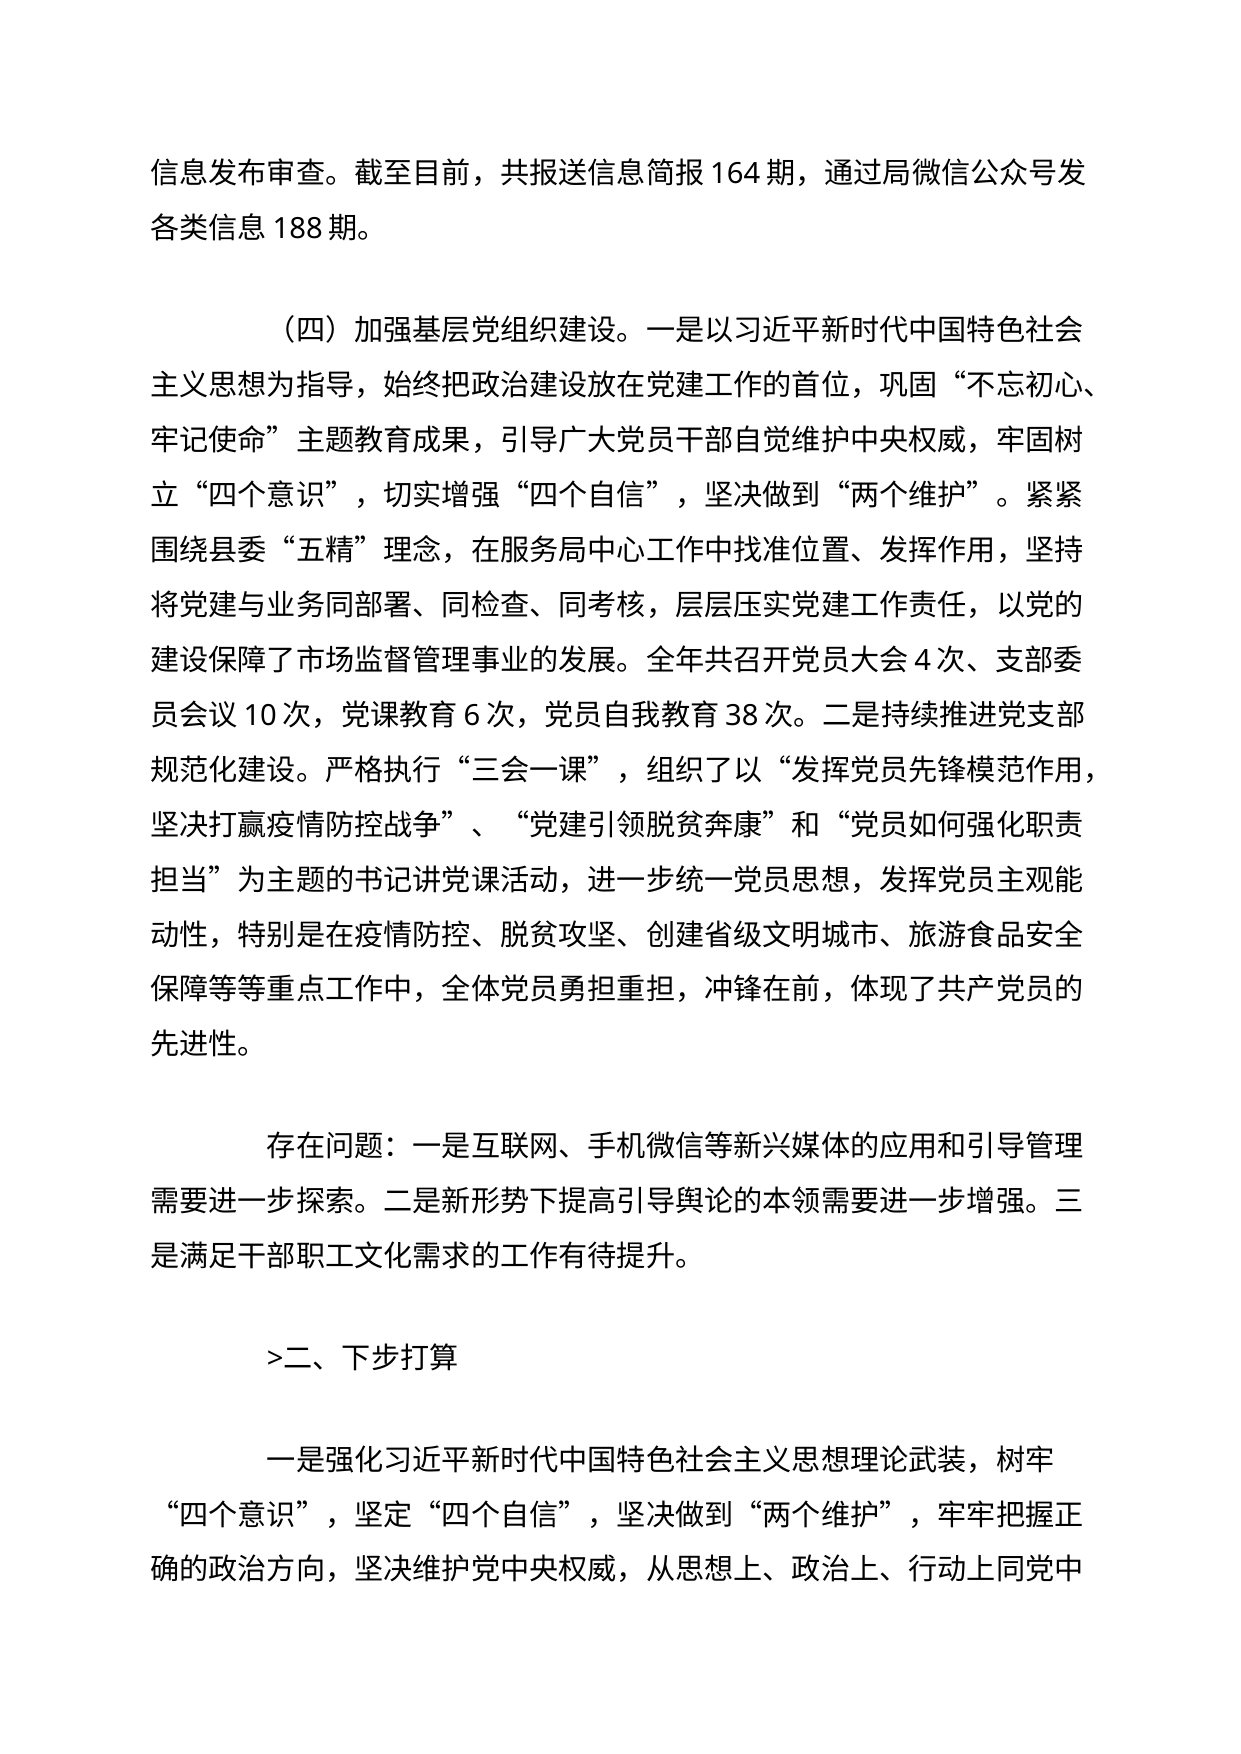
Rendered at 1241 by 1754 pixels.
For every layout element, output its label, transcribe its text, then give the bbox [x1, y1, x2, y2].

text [150, 1436, 1090, 1588]
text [150, 150, 1090, 247]
text （四）加强基层党组织建设。一是以习近平新时代中国特色社会主义思想为指导，始终把政治建设放在党建工作的首位，巩固“不忘初心、牢记使命”主题教育成果，引导广大党员干部自觉维护中央权威，牢固树立“四个意识”，切实增强“四个自信”，坚决做到“两个维护”。紧紧围绕县委“五精”理念，在服务局中心工作中找准位置、发挥作用，坚持将党建与业务同部署、同检查、同考核，层层压实党建工作责任，以党的建设保障了市场监督管理事业的发展。全年共召开党员大会4次、支部委员会议10次，党课教育6次，党员自我教育38次。二是持续推进党支部规范化建设。严格执行“三会一课”，组织了以“发挥党员先锋模范作用，坚决打赢疫情防控战争”、“党建引领脱贫奔康”和“党员如何强化职责担当”为主题的书记讲党课活动，进一步统一党员思想，发挥党员主观能动性，特别是在疫情防控、脱贫攻坚、创建省级文明城市、旅游食品安全保障等等重点工作中，全体党员勇担重担，冲锋在前，体现了共产党员的先进性。 [150, 307, 1090, 1063]
text 存在问题：一是互联网、手机微信等新兴媒体的应用和引导管理需要进一步探索。二是新形势下提高引导舆论的本领需要进一步增强。三是满足干部职工文化需求的工作有待提升。 [150, 1123, 1090, 1275]
text >二、下步打算 [150, 1334, 1090, 1377]
